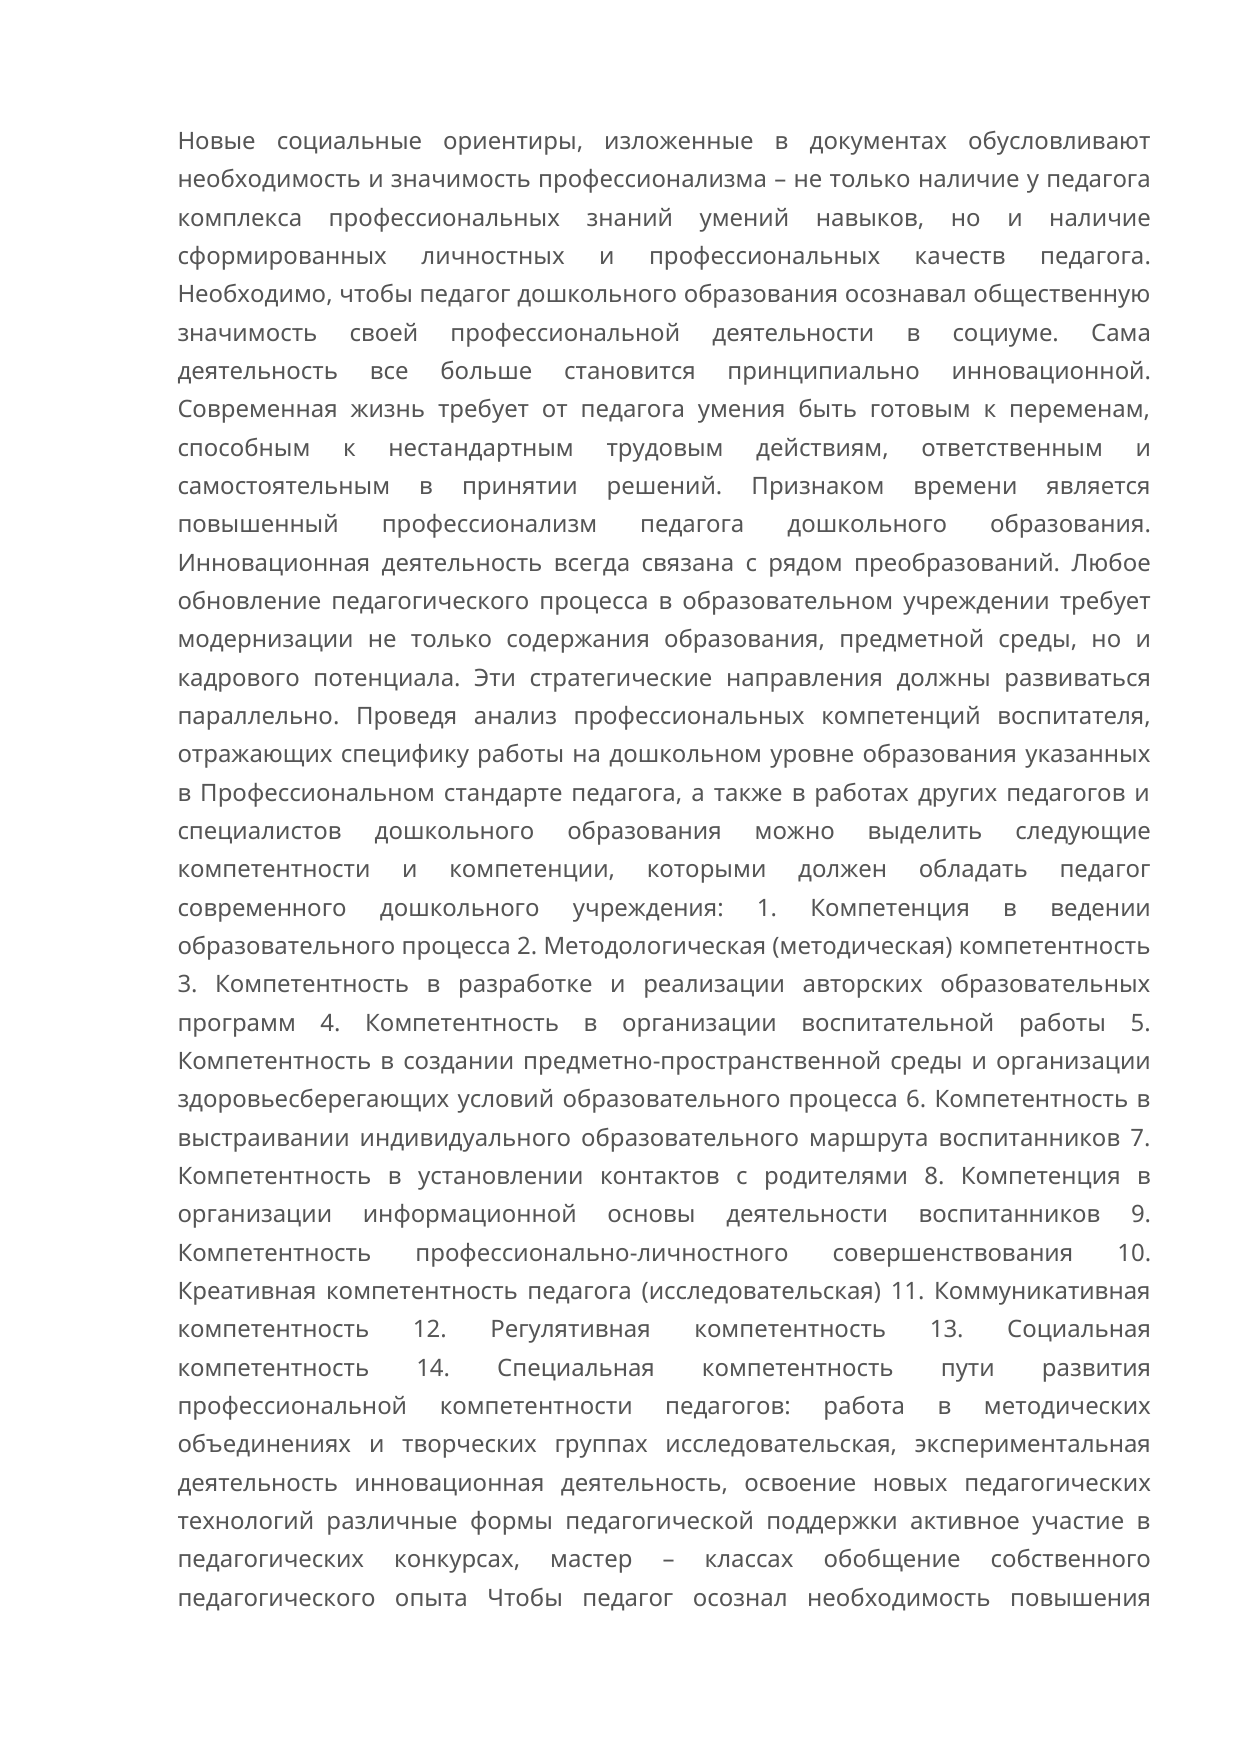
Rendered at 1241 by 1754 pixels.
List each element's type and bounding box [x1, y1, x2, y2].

text [177, 118, 1152, 1613]
